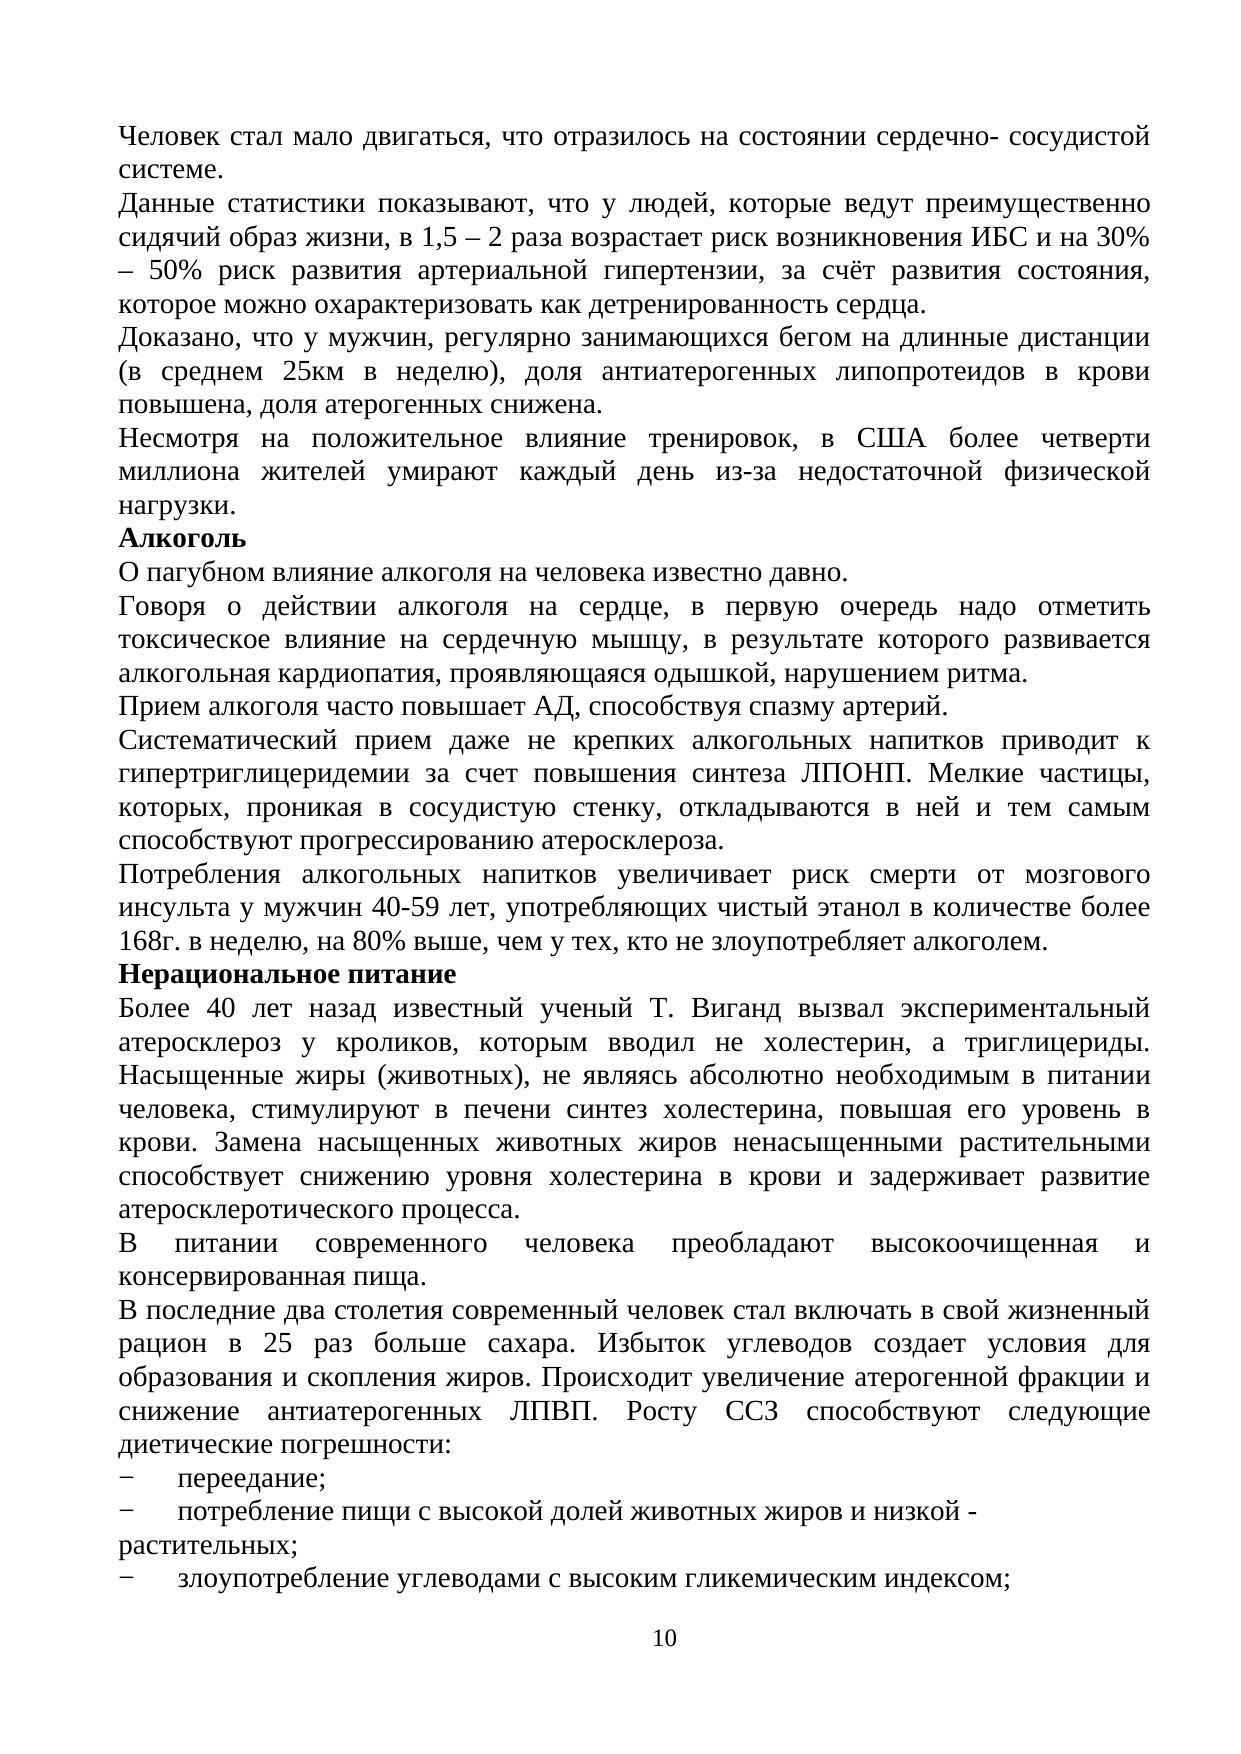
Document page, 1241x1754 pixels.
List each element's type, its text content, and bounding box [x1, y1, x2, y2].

text Данные статистики показывают, что у людей, которые ведут преимущественно сидячий образ жизни, в 1,5 – 2 раза возрастает риск возникновения ИБС и на 30% – 50% риск развития артериальной гипертензии, за счёт развития состояния, которое можно охарактеризовать как детренированность сердца. [118, 185, 1152, 319]
text Алкоголь [118, 521, 1152, 554]
list потребление пищи с высокой долей животных жиров и низкой - растительных; [118, 1493, 1152, 1560]
text Систематический прием даже не крепких алкогольных напитков приводит к гипертриглицеридемии за счет повышения синтеза ЛПОНП. Мелкие частицы, которых, проникая в сосудистую стенку, откладываются в ней и тем самым способствуют прогрессированию атеросклероза. [118, 722, 1152, 856]
text Нерациональное питание [118, 957, 1152, 990]
text Потребления алкогольных напитков увеличивает риск смерти от мозгового инсульта у мужчин 40-59 лет, употребляющих чистый этанол в количестве более 168г. в неделю, на 80% выше, чем у тех, кто не злоупотребляет алкоголем. [118, 856, 1152, 957]
list переедание; [118, 1460, 1152, 1493]
text Человек стал мало двигаться, что отразилось на состоянии сердечно- сосудистой системе. [118, 118, 1152, 185]
text В последние два столетия современный человек стал включать в свой жизненный рацион в 25 раз больше сахара. Избыток углеводов создает условия для образования и скопления жиров. Происходит увеличение атерогенной фракции и снижение антиатерогенных ЛПВП. Росту ССЗ способствуют следующие диетические погрешности: [118, 1292, 1152, 1460]
list злоупотребление углеводами с высоким гликемическим индексом; [118, 1560, 1152, 1594]
text Несмотря на положительное влияние тренировок, в США более четверти миллиона жителей умирают каждый день из-за недостаточной физической нагрузки. [118, 420, 1152, 521]
text О пагубном влияние алкоголя на человека известно давно. [118, 554, 1152, 588]
text Прием алкоголя часто повышает АД, способствуя спазму артерий. [118, 688, 1152, 722]
text Доказано, что у мужчин, регулярно занимающихся бегом на длинные дистанции (в среднем 25км в неделю), доля антиатерогенных липопротеидов в крови повышена, доля атерогенных снижена. [118, 319, 1152, 420]
text Говоря о действии алкоголя на сердце, в первую очередь надо отметить токсическое влияние на сердечную мышцу, в результате которого развивается алкогольная кардиопатия, проявляющаяся одышкой, нарушением ритма. [118, 588, 1152, 688]
text В питании современного человека преобладают высокоочищенная и консервированная пища. [118, 1225, 1152, 1292]
text Более 40 лет назад известный ученый Т. Виганд вызвал экспериментальный атеросклероз у кроликов, которым вводил не холестерин, а триглицериды. Насыщенные жиры (животных), не являясь абсолютно необходимым в питании человека, стимулируют в печени синтез холестерина, повышая его уровень в крови. Замена насыщенных животных жиров ненасыщенными растительными способствует снижению уровня холестерина в крови и задерживает развитие атеросклеротического процесса. [118, 990, 1152, 1225]
